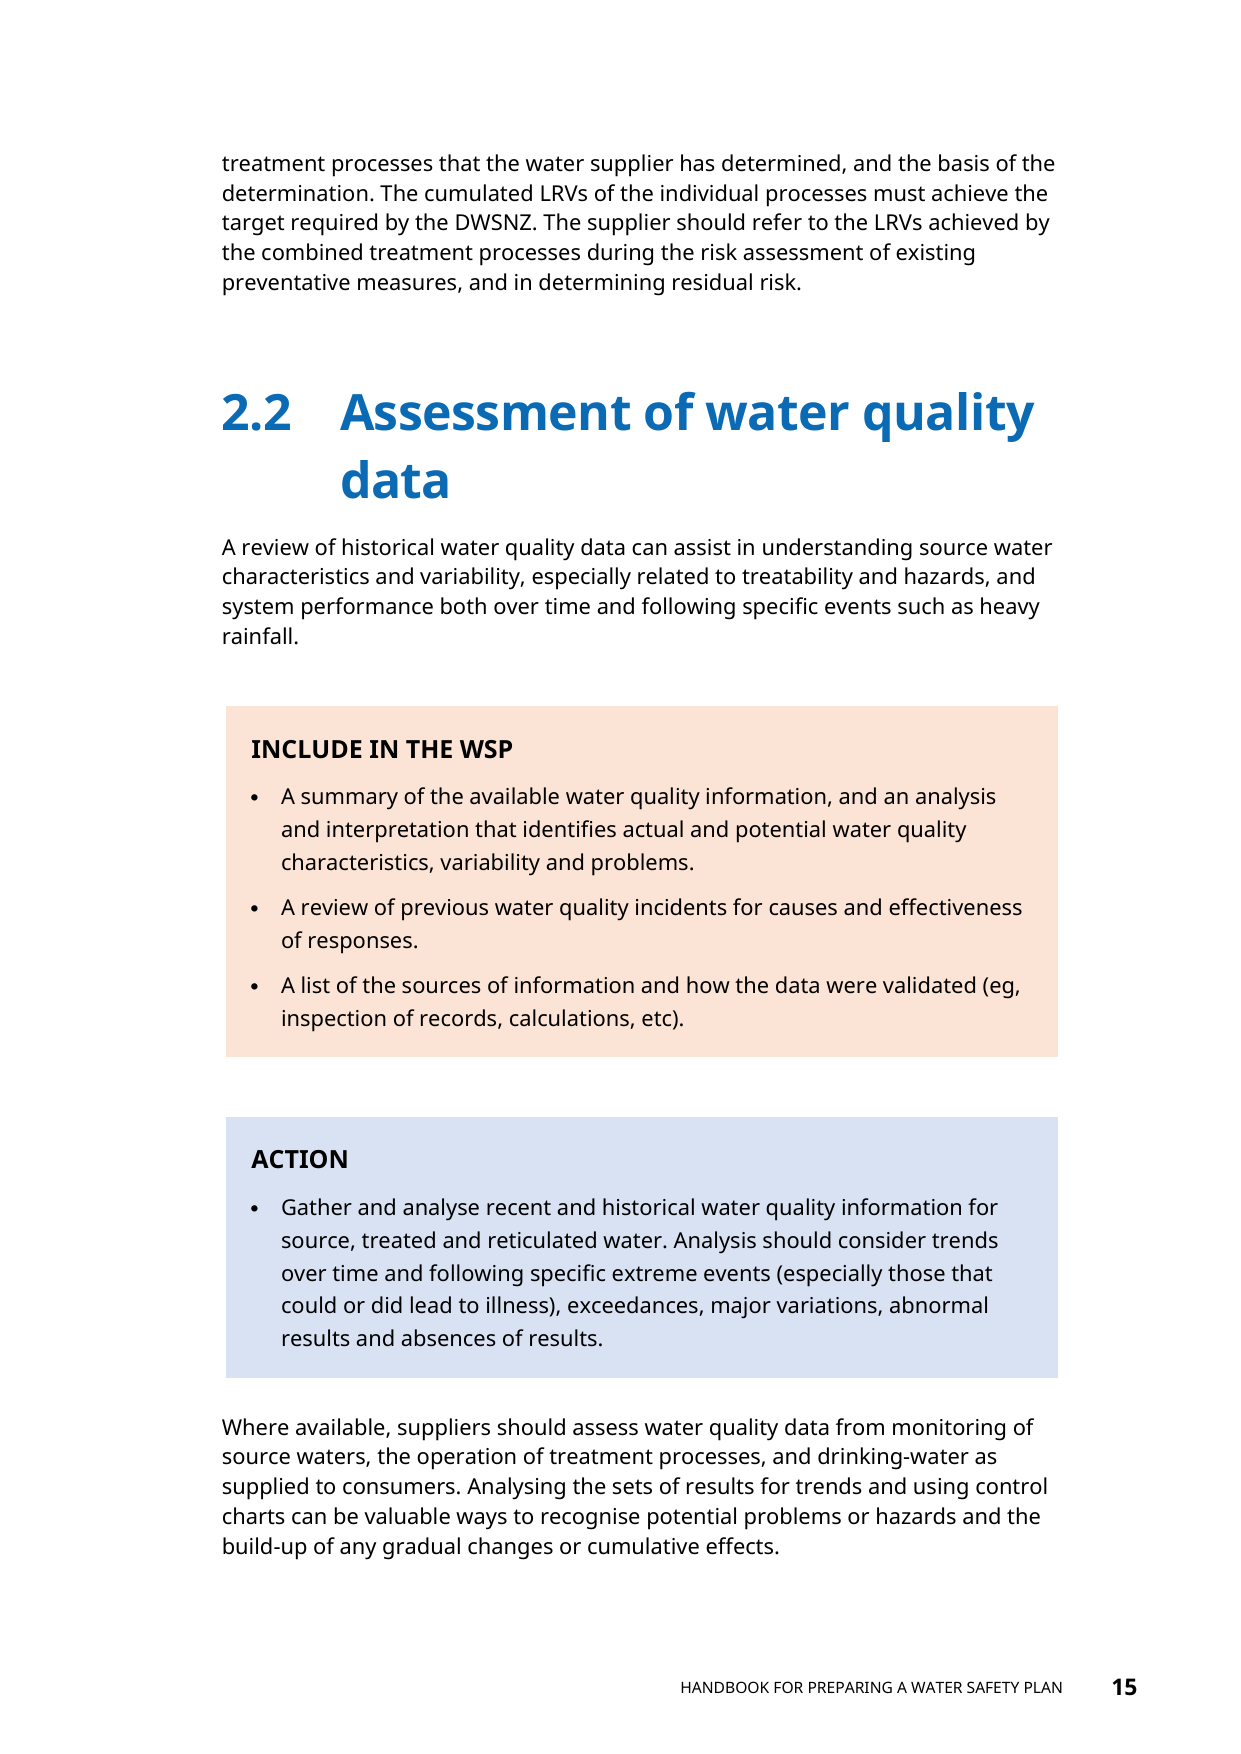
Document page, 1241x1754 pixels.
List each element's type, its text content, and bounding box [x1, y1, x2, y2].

text Gather and analyse recent and historical water quality information for source, treated and reticulated water. Analysis should consider trends over time and following specific extreme events (especially those that could or did lead to illness), exceedances, major variations, abnormal results and absences of results. [226, 1166, 1058, 1378]
text Where available, suppliers should assess water quality data from monitoring of source waters, the operation of treatment processes, and drinking-water as supplied to consumers. Analysing the sets of results for trends and using control charts can be valuable ways to recognise potential problems or hazards and the build-up of any gradual changes or cumulative effects. [222, 1411, 1063, 1560]
subtitle Assessment of water quality data [222, 376, 1063, 513]
text A review of historical water quality data can assist in understanding source water characteristics and variability, especially related to treatability and hazards, and system performance both over time and following specific events such as heavy rainfall. [222, 531, 1063, 651]
subtitle ACTION [226, 1117, 1058, 1166]
text A list of the sources of information and how the data were validated (eg, inspection of records, calculations, etc). [226, 944, 1058, 1057]
text A summary of the available water quality information, and an analysis and interpretation that identifies actual and potential water quality characteristics, variability and problems. [226, 755, 1058, 866]
subtitle INCLUDE IN THE WSP [226, 706, 1058, 755]
text A review of previous water quality incidents for causes and effectiveness of responses. [226, 866, 1058, 944]
